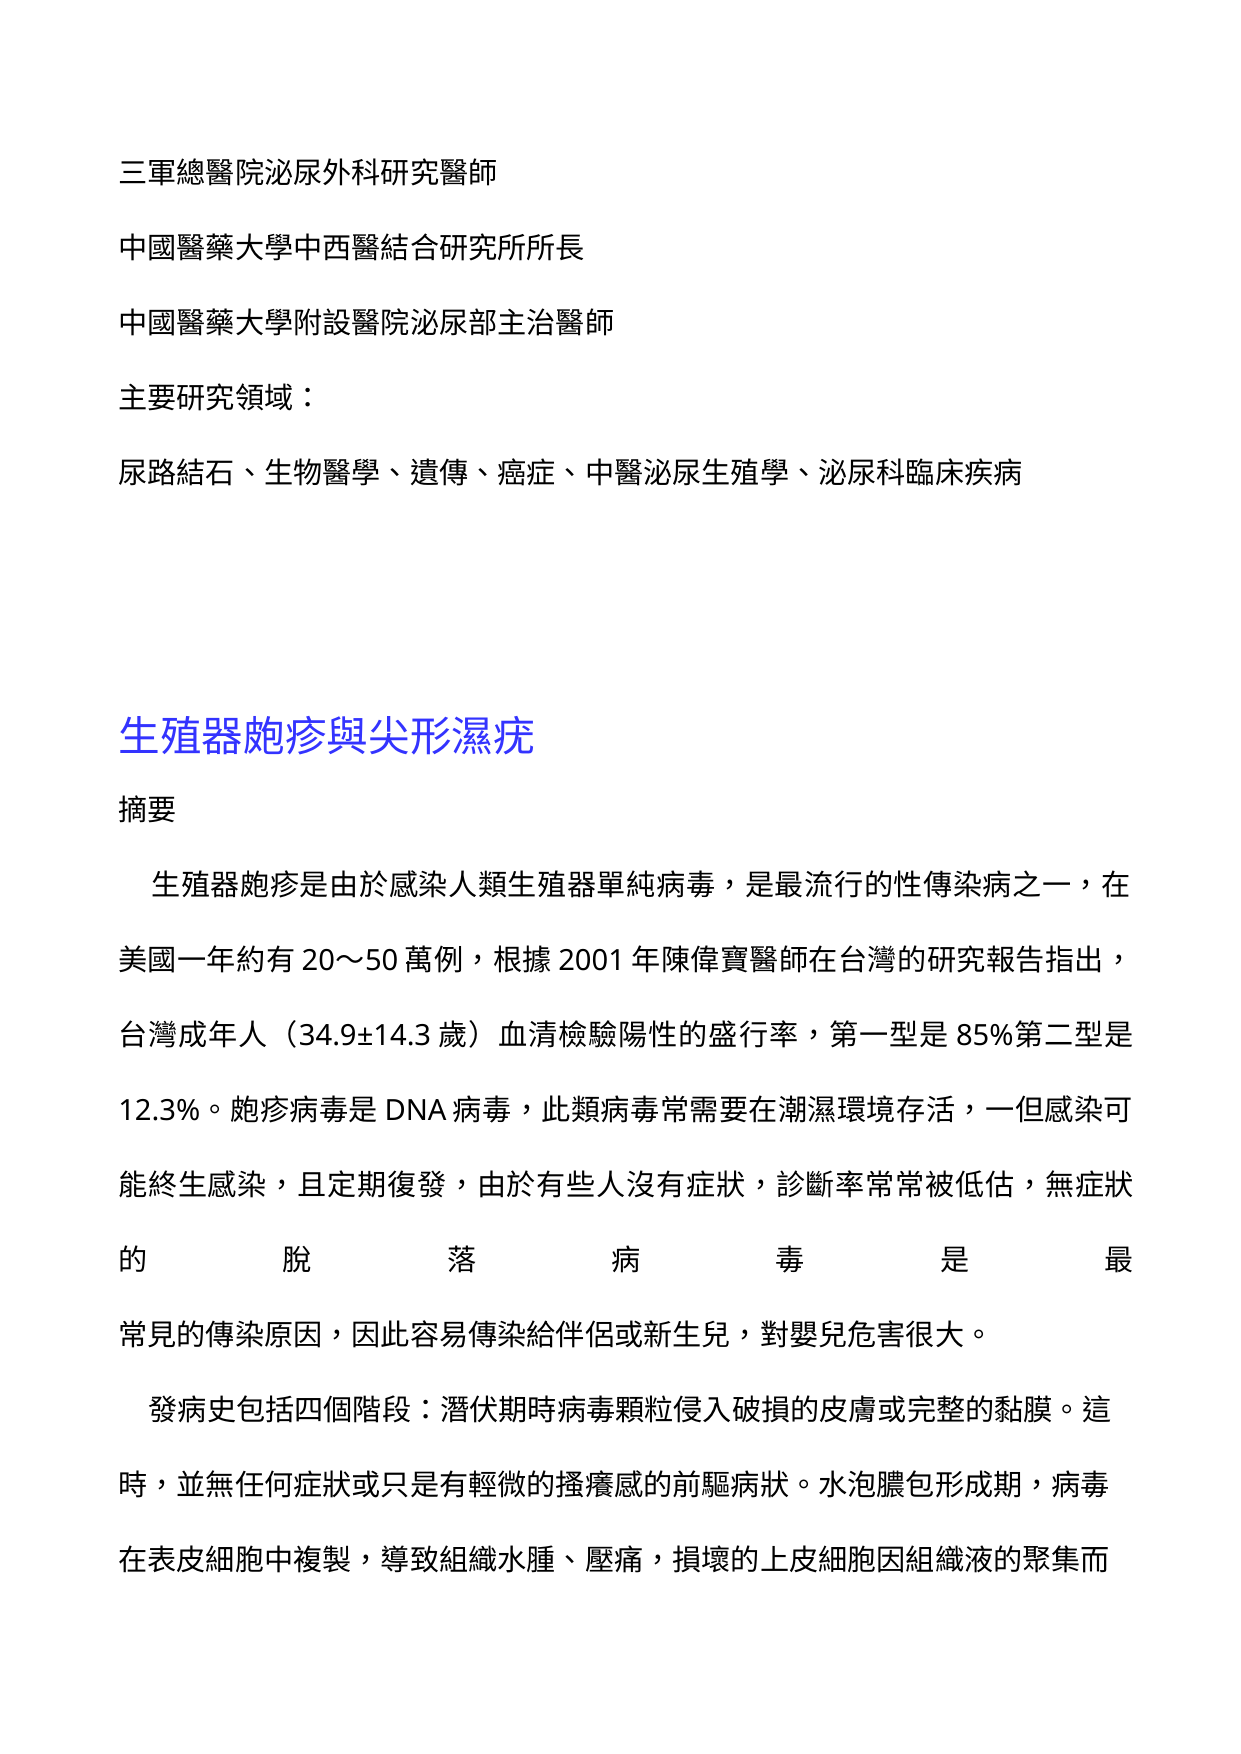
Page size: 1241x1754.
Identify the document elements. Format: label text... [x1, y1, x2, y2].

text 三軍總醫院泌尿外科研究醫師 [118, 133, 1134, 208]
text 中國醫藥大學附設醫院泌尿部主治醫師 [118, 283, 1134, 358]
text 摘要 [118, 770, 1134, 845]
text 常見的傳染原因，因此容易傳染給伴侶或新生兒，對嬰兒危害很大。 [118, 1295, 1134, 1370]
text 生殖器皰疹與尖形濕疣 [118, 695, 1134, 770]
text 中國醫藥大學中西醫結合研究所所長 [118, 208, 1134, 283]
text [118, 1370, 1134, 1595]
text 尿路結石、生物醫學、遺傳、癌症、中醫泌尿生殖學、泌尿科臨床疾病 [118, 433, 1134, 508]
text 生殖器皰疹是由於感染人類生殖器單純病毒，是最流行的性傳染病之一，在美國一年約有20〜50萬例，根據2001年陳偉寶醫師在台灣的研究報告指出，台灣成年人（34.9±14.3歲）血清檢驗陽性的盛行率，第一型是85%第二型是12.3%。皰疹病毒是DNA病毒，此類病毒常需要在潮濕環境存活，一但感染可能終生感染，且定期復發，由於有些人沒有症狀，診斷率常常被低估，無症狀的脫落病毒是最 [118, 845, 1134, 1295]
text 主要研究領域： [118, 358, 1134, 433]
